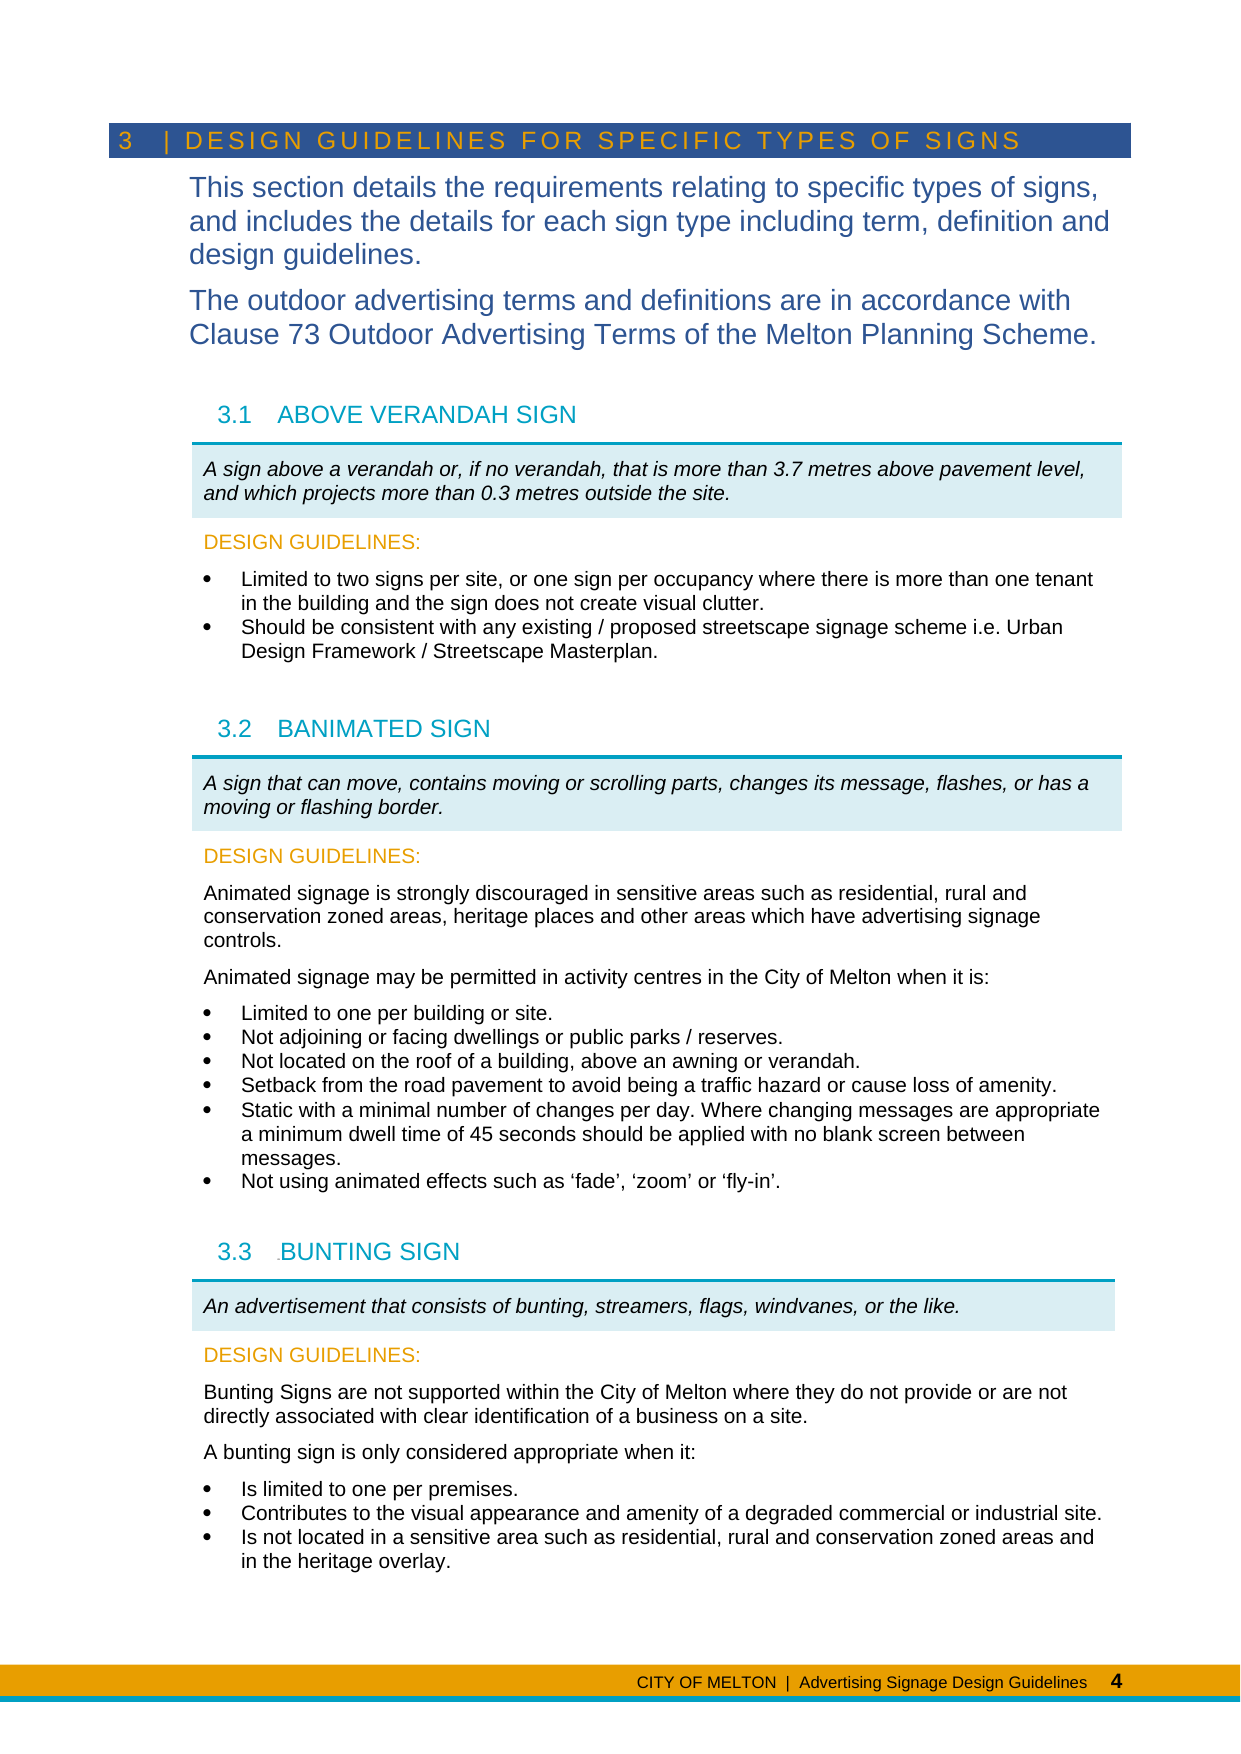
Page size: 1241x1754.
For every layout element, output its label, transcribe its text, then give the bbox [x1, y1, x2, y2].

table_header Above Verandah Sign [192, 363, 1122, 442]
table_cell DESIGN GUIDELINES: Bunting Signs are not supported within the City of Melton where they do not provide or are not directly associated with clear identification of a business on a site. A bunting sign is only considered appropriate when it: Is limited to one per premises. Contributes to the visual appearance and amenity of a degraded commercial or industrial site. Is not located in a sensitive area such as residential, rural and conservation zoned areas and in the heritage overlay. [192, 1331, 1115, 1579]
table_cell DESIGN GUIDELINES: Limited to two signs per site, or one sign per occupancy where there is more than one tenant in the building and the sign does not create visual clutter. Should be consistent with any existing / proposed streetscape signage scheme i.e. Urban Design Framework / Streetscape Masterplan. [192, 518, 1122, 677]
table_cell 2BBunting Sign [192, 1200, 1115, 1278]
subtitle | design Guidelines for specific types of signs [110, 124, 1130, 157]
table_cell An advertisement that consists of bunting, streamers, flags, windvanes, or the like. [192, 1282, 1115, 1331]
text The outdoor advertising terms and definitions are in accordance with Clause 73 Outdoor Advertising Terms of the Melton Planning Scheme. [189, 283, 1122, 350]
table_cell DESIGN GUIDELINES: Animated signage is strongly discouraged in sensitive areas such as residential, rural and conservation zoned areas, heritage places and other areas which have advertising signage controls. Animated signage may be permitted in activity centres in the City of Melton when it is: Limited to one per building or site. Not adjoining or facing dwellings or public parks / reserves. Not located on the roof of a building, above an awning or verandah. Setback from the road pavement to avoid being a traffic hazard or cause loss of amenity. Static with a minimal number of changes per day. Where changing messages are appropriate a minimum dwell time of 45 seconds should be applied with no blank screen between messages. Not using animated effects such as ‘fade’, ‘zoom’ or ‘fly-in’. [192, 831, 1122, 1200]
table_cell BAnimated Sign [192, 677, 1122, 755]
table_cell A sign above a verandah or, if no verandah, that is more than 3.7 metres above pavement level, and which projects more than 0.3 metres outside the site. [192, 445, 1122, 518]
text This section details the requirements relating to specific types of signs, and includes the details for each sign type including term, definition and design guidelines. [189, 170, 1122, 271]
table_cell A sign that can move, contains moving or scrolling parts, changes its message, flashes, or has a moving or flashing border. [192, 759, 1122, 831]
